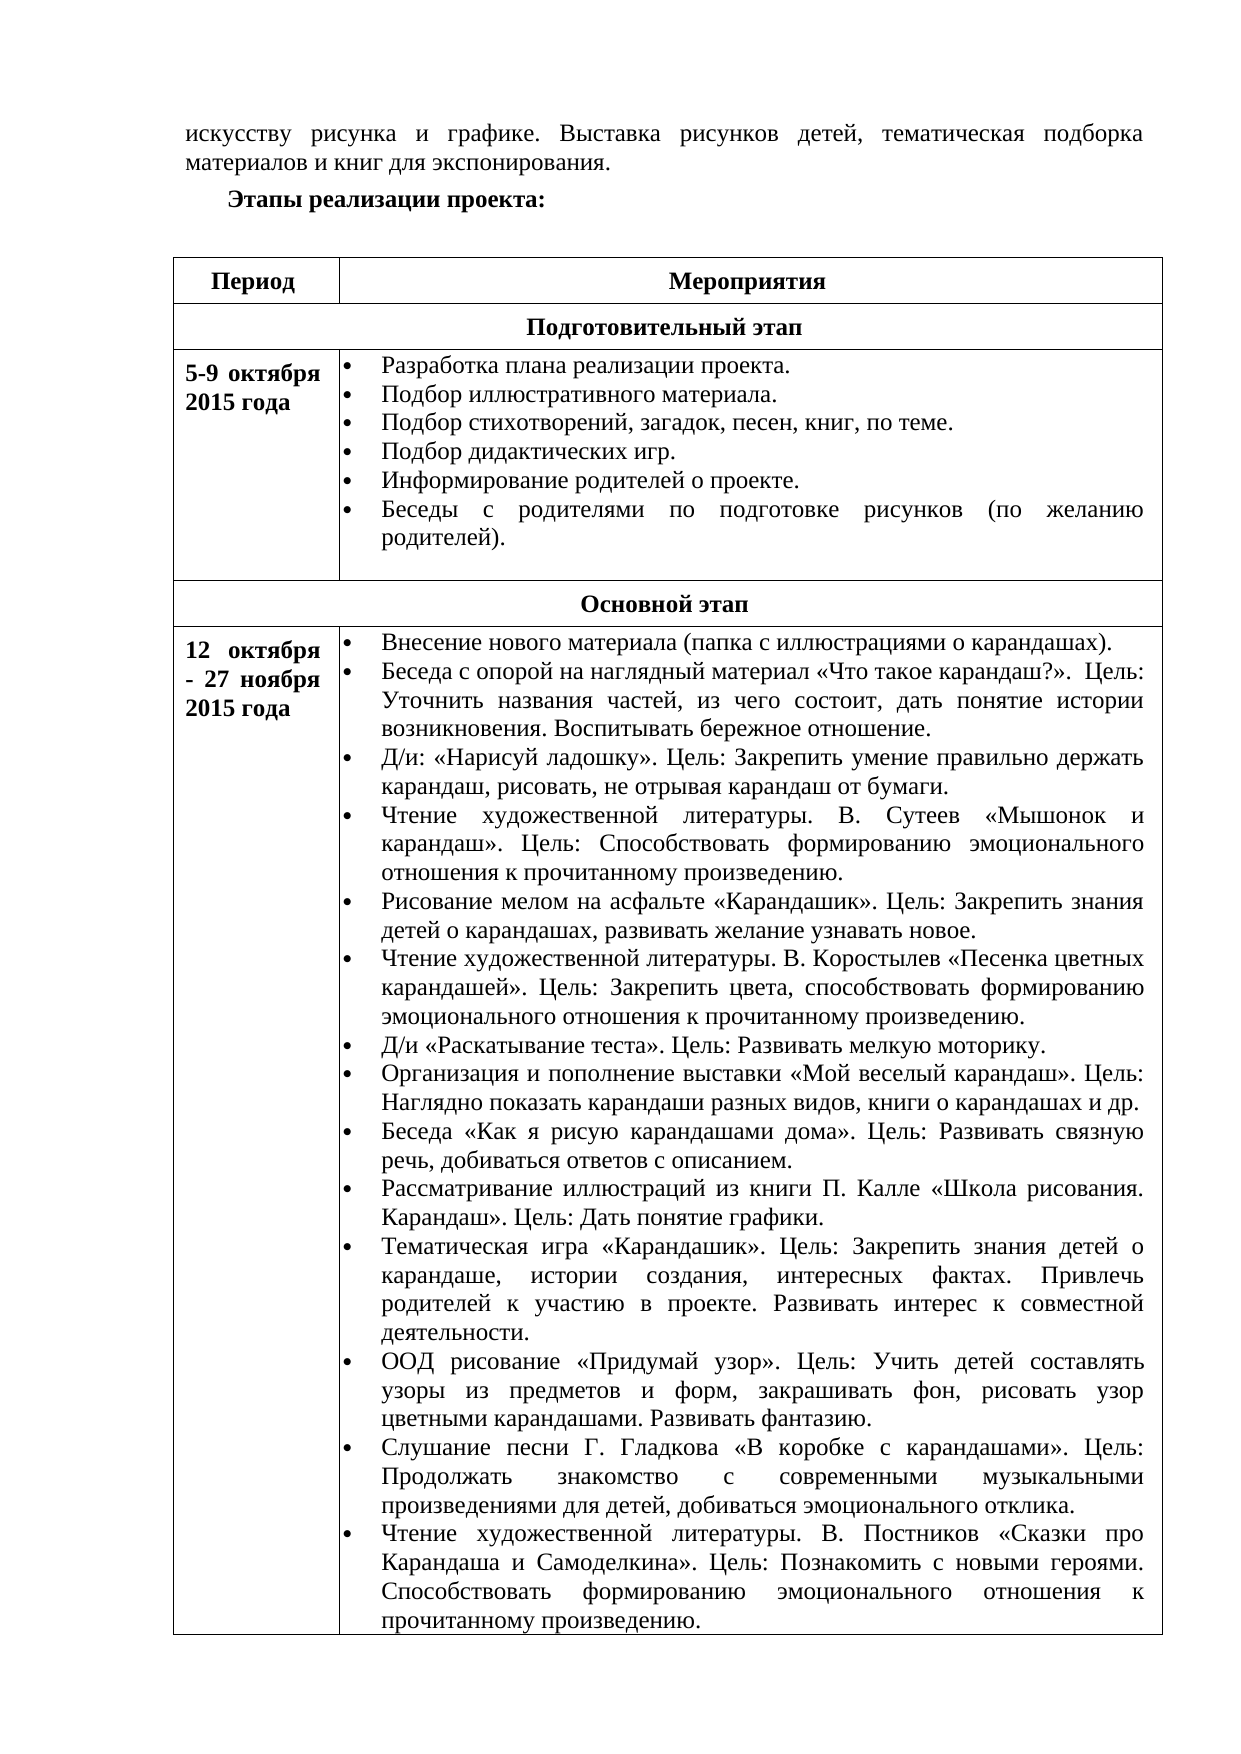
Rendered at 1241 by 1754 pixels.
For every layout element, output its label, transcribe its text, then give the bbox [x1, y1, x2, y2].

table_cell Подготовительный этап [174, 304, 1162, 349]
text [185, 118, 1144, 176]
table_header Мероприятия [340, 258, 1162, 303]
table_cell Разработка плана реализации проекта. Подбор иллюстративного материала. Подбор стихотворений, загадок, песен, книг, по теме. Подбор дидактических игр. Информирование родителей о проекте. Беседы с родителями по подготовке рисунков (по желанию родителей). [340, 350, 1162, 580]
table_cell 5-9 октября 2015 года [174, 350, 339, 580]
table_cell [340, 627, 1162, 1633]
table_header Период [174, 258, 339, 303]
text Этапы реализации проекта: [185, 184, 1144, 212]
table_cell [174, 627, 339, 1633]
table_cell Основной этап [174, 581, 1162, 626]
